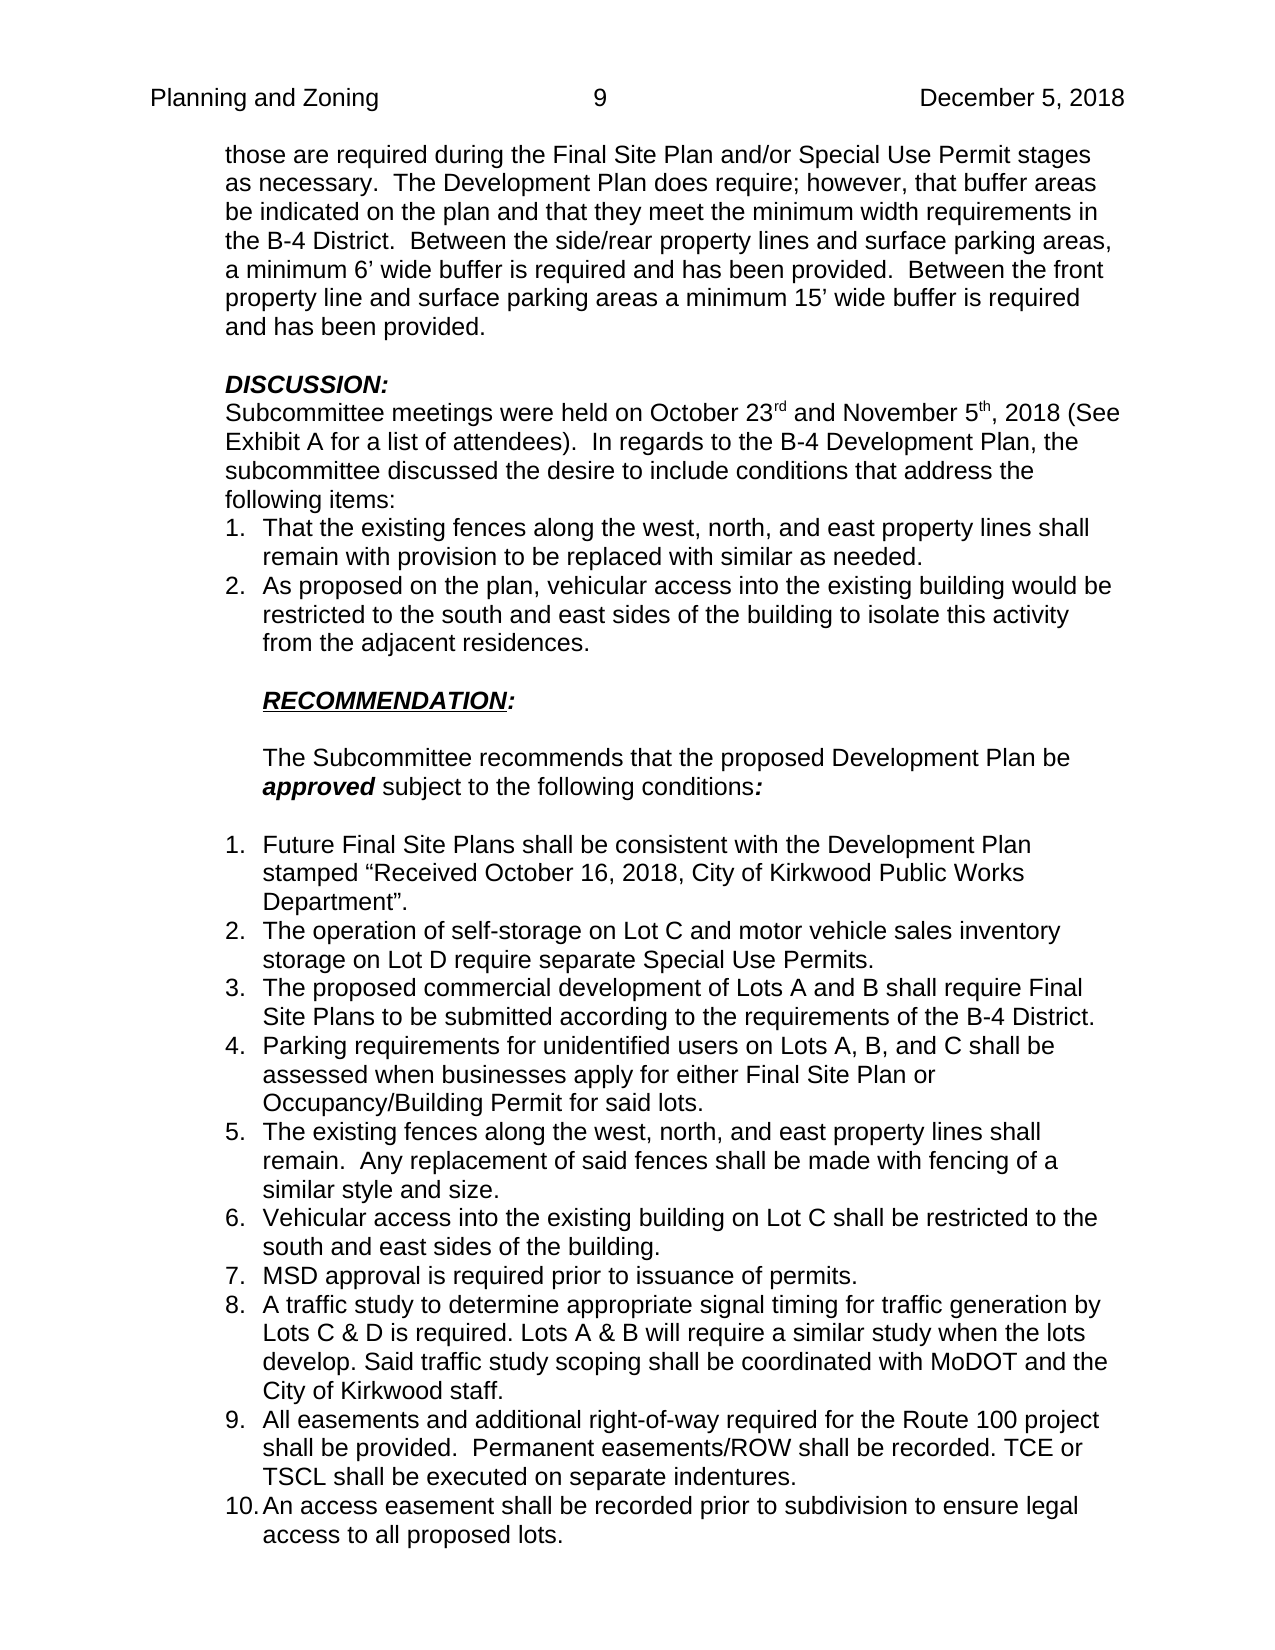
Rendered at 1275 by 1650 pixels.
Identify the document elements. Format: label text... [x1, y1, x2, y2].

list As proposed on the plan, vehicular access into the existing building would be restricted to the south and east sides of the building to isolate this activity from the adjacent residences. [225, 571, 1125, 657]
list A traffic study to determine appropriate signal timing for traffic generation by Lots C & D is required. Lots A & B will require a similar study when the lots develop. Said traffic study scoping shall be coordinated with MoDOT and the City of Kirkwood staff. [225, 1289, 1125, 1404]
list The operation of self-storage on Lot C and motor vehicle sales inventory storage on Lot D require separate Special Use Permits. [225, 916, 1125, 973]
text RECOMMENDATION: [187, 686, 1125, 714]
list MSD approval is required prior to issuance of permits. [225, 1261, 1125, 1289]
text DISCUSSION: [150, 369, 1125, 398]
list That the existing fences along the west, north, and east property lines shall remain with provision to be replaced with similar as needed. [225, 513, 1125, 571]
list Future Final Site Plans shall be consistent with the Development Plan stamped “Received October 16, 2018, City of Kirkwood Public Works Department”. [225, 829, 1125, 916]
list Vehicular access into the existing building on Lot C shall be restricted to the south and east sides of the building. [225, 1203, 1125, 1261]
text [225, 139, 1125, 341]
list The existing fences along the west, north, and east property lines shall remain. Any replacement of said fences shall be made with fencing of a similar style and size. [225, 1117, 1125, 1203]
list All easements and additional right-of-way required for the Route 100 project shall be provided. Permanent easements/ROW shall be recorded. TCE or TSCL shall be executed on separate indentures. [225, 1404, 1125, 1491]
list Parking requirements for unidentified users on Lots A, B, and C shall be assessed when businesses apply for either Final Site Plan or Occupancy/Building Permit for said lots. [225, 1031, 1125, 1117]
text Subcommittee meetings were held on October 23rd and November 5th, 2018 (See Exhibit A for a list of attendees). In regards to the B-4 Development Plan, the subcommittee discussed the desire to include conditions that address the following items: [225, 398, 1125, 513]
list An access easement shall be recorded prior to subdivision to ensure legal access to all proposed lots. [225, 1491, 1125, 1548]
text The Subcommittee recommends that the proposed Development Plan be approved subject to the following conditions: [262, 743, 1125, 801]
list The proposed commercial development of Lots A and B shall require Final Site Plans to be submitted according to the requirements of the B-4 District. [225, 973, 1125, 1031]
